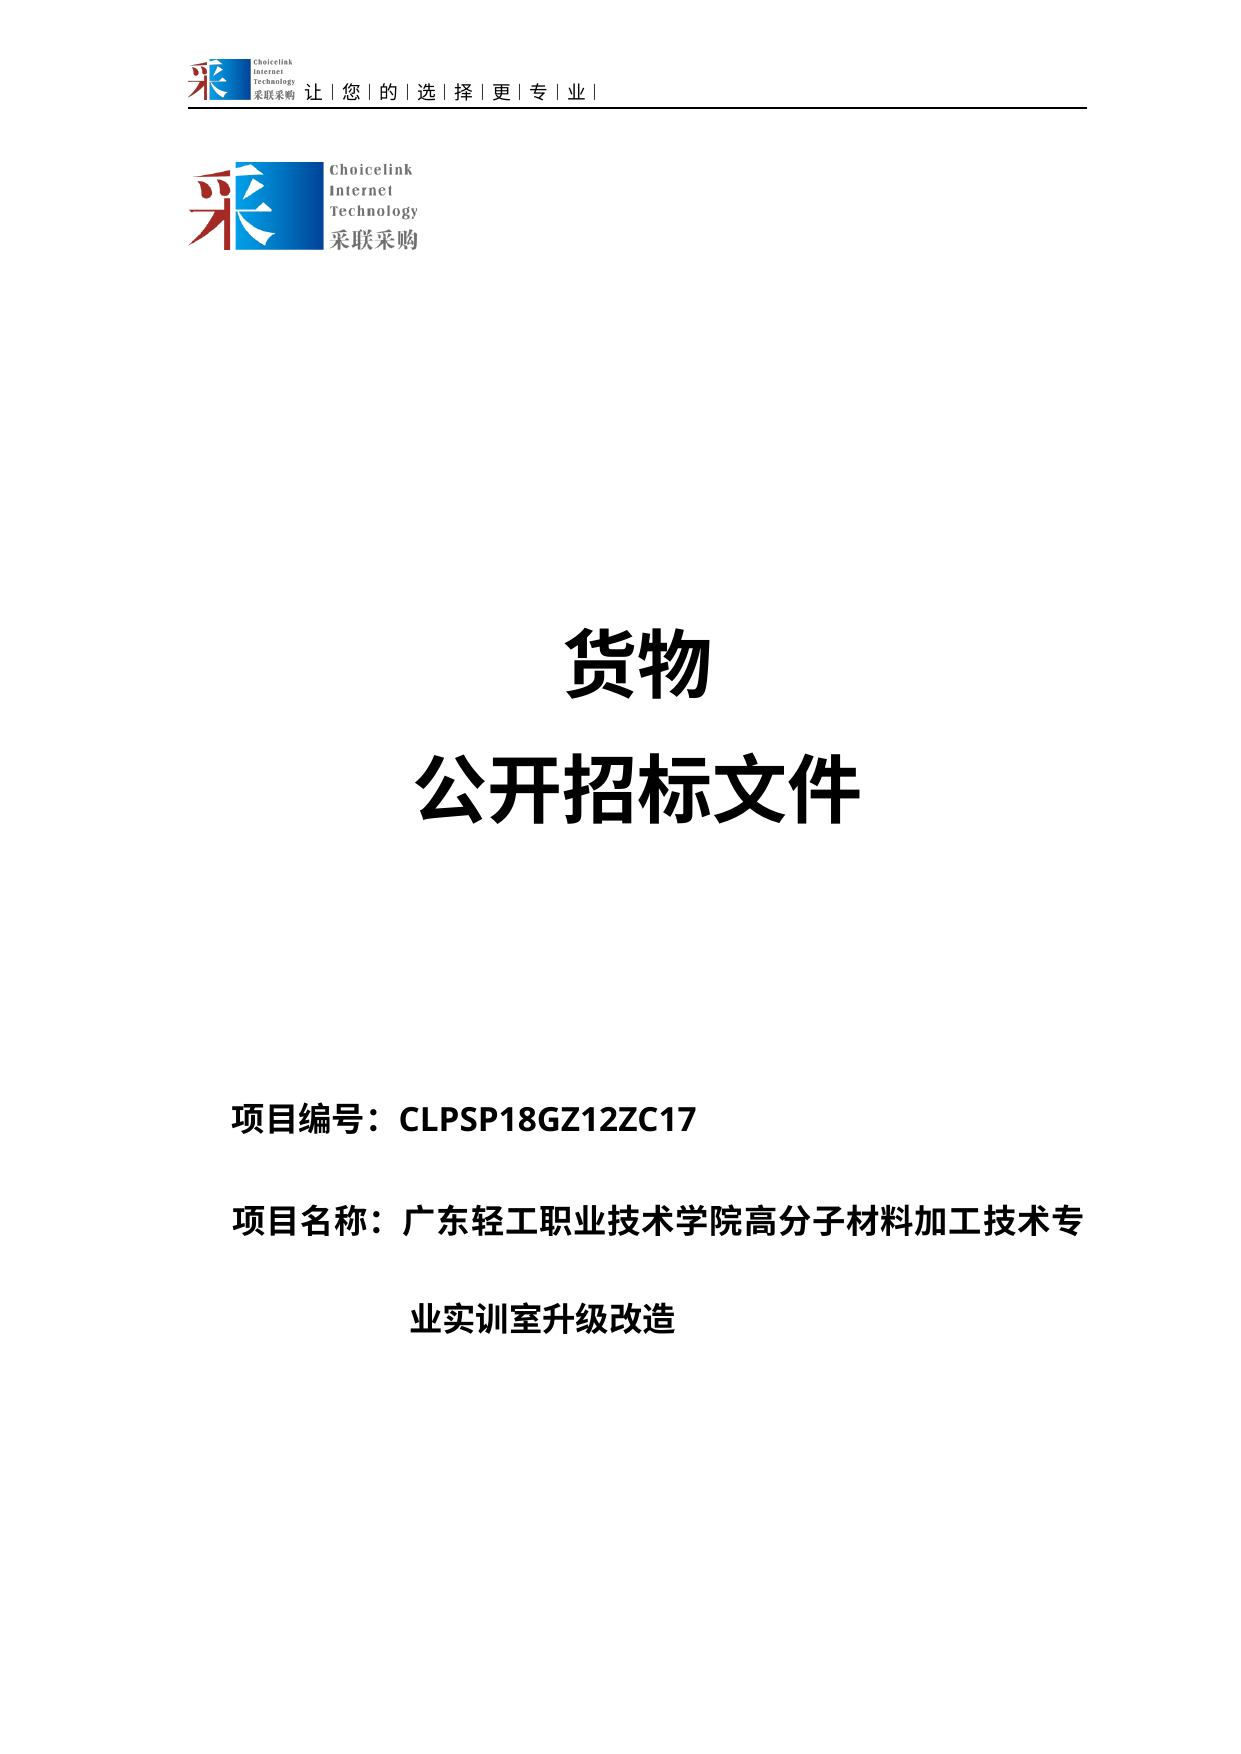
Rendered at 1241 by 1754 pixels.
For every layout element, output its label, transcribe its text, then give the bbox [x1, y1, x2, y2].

picture [187, 59, 295, 100]
picture [187, 162, 418, 250]
text 项目名称：广东轻工职业技术学院高分子材料加工技术专业实训室升级改造 [232, 1187, 1087, 1349]
text 公开招标文件 [187, 730, 1087, 839]
text 货物 [187, 605, 1087, 714]
text 项目编号：CLPSP18GZ12ZC17 [187, 1085, 1087, 1150]
